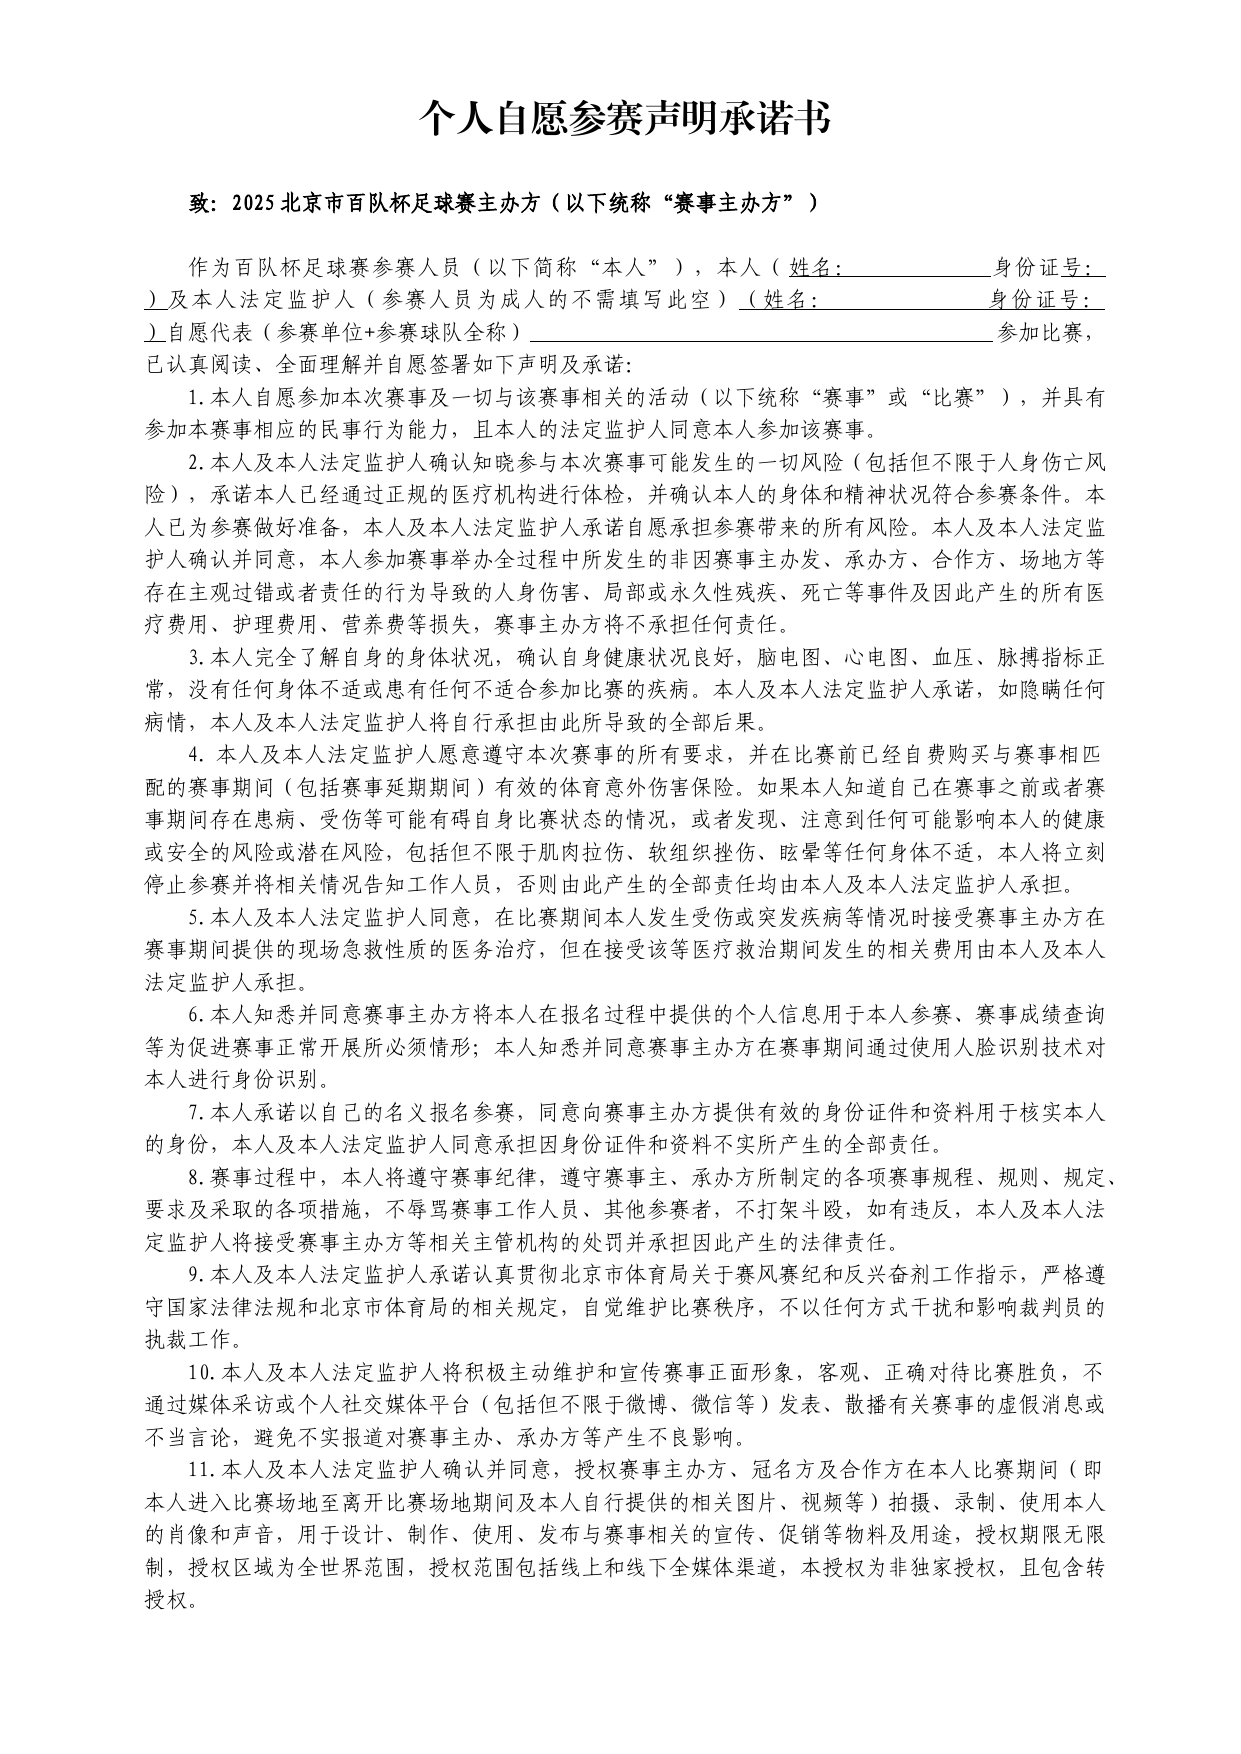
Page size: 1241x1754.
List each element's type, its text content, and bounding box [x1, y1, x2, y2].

text 7.本人承诺以自己的名义报名参赛，同意向赛事主办方提供有效的身份证件和资料用于核实本人的身份，本人及本人法定监护人同意承担因身份证件和资料不实所产生的全部责任。 [144, 1094, 1106, 1159]
text 致：2025北京市百队杯足球赛主办方（以下统称“赛事主办方”） [144, 184, 1106, 217]
text 10.本人及本人法定监护人将积极主动维护和宣传赛事正面形象，客观、正确对待比赛胜负，不通过媒体采访或个人社交媒体平台（包括但不限于微博、微信等）发表、散播有关赛事的虚假消息或不当言论，避免不实报道对赛事主办、承办方等产生不良影响。 [144, 1354, 1106, 1452]
text 8.赛事过程中，本人将遵守赛事纪律，遵守赛事主、承办方所制定的各项赛事规程、规则、规定、要求及采取的各项措施，不辱骂赛事工作人员、其他参赛者，不打架斗殴，如有违反，本人及本人法定监护人将接受赛事主办方等相关主管机构的处罚并承担因此产生的法律责任。 [144, 1159, 1106, 1257]
text 2.本人及本人法定监护人确认知晓参与本次赛事可能发生的一切风险（包括但不限于人身伤亡风险），承诺本人已经通过正规的医疗机构进行体检，并确认本人的身体和精神状况符合参赛条件。本人已为参赛做好准备，本人及本人法定监护人承诺自愿承担参赛带来的所有风险。本人及本人法定监护人确认并同意，本人参加赛事举办全过程中所发生的非因赛事主办发、承办方、合作方、场地方等存在主观过错或者责任的行为导致的人身伤害、局部或永久性残疾、死亡等事件及因此产生的所有医疗费用、护理费用、营养费等损失，赛事主办方将不承担任何责任。 [144, 444, 1106, 639]
text 4. 本人及本人法定监护人愿意遵守本次赛事的所有要求，并在比赛前已经自费购买与赛事相匹配的赛事期间（包括赛事延期期间）有效的体育意外伤害保险。如果本人知道自己在赛事之前或者赛事期间存在患病、受伤等可能有碍自身比赛状态的情况，或者发现、注意到任何可能影响本人的健康或安全的风险或潜在风险，包括但不限于肌肉拉伤、软组织挫伤、眩晕等任何身体不适，本人将立刻停止参赛并将相关情况告知工作人员，否则由此产生的全部责任均由本人及本人法定监护人承担。 [144, 737, 1106, 899]
text 作为百队杯足球赛参赛人员（以下简称“本人”），本人（姓名： 身份证号： ）及本人法定监护人（参赛人员为成人的不需填写此空）（姓名： 身份证号： ）自愿代表（参赛单位+参赛球队全称） 参加比赛，已认真阅读、全面理解并自愿签署如下声明及承诺： [144, 249, 1106, 379]
text 个人自愿参赛声明承诺书 [144, 87, 1106, 152]
text 5.本人及本人法定监护人同意，在比赛期间本人发生受伤或突发疾病等情况时接受赛事主办方在赛事期间提供的现场急救性质的医务治疗，但在接受该等医疗救治期间发生的相关费用由本人及本人法定监护人承担。 [144, 899, 1106, 997]
text 6.本人知悉并同意赛事主办方将本人在报名过程中提供的个人信息用于本人参赛、赛事成绩查询等为促进赛事正常开展所必须情形；本人知悉并同意赛事主办方在赛事期间通过使用人脸识别技术对本人进行身份识别。 [144, 997, 1106, 1094]
text 9.本人及本人法定监护人承诺认真贯彻北京市体育局关于赛风赛纪和反兴奋剂工作指示，严格遵守国家法律法规和北京市体育局的相关规定，自觉维护比赛秩序，不以任何方式干扰和影响裁判员的执裁工作。 [144, 1257, 1106, 1354]
text 3.本人完全了解自身的身体状况，确认自身健康状况良好，脑电图、心电图、血压、脉搏指标正常，没有任何身体不适或患有任何不适合参加比赛的疾病。本人及本人法定监护人承诺，如隐瞒任何病情，本人及本人法定监护人将自行承担由此所导致的全部后果。 [144, 639, 1106, 737]
text 11.本人及本人法定监护人确认并同意，授权赛事主办方、冠名方及合作方在本人比赛期间（即本人进入比赛场地至离开比赛场地期间及本人自行提供的相关图片、视频等）拍摄、录制、使用本人的肖像和声音，用于设计、制作、使用、发布与赛事相关的宣传、促销等物料及用途，授权期限无限制，授权区域为全世界范围，授权范围包括线上和线下全媒体渠道，本授权为非独家授权，且包含转授权。 [144, 1452, 1106, 1614]
text 1.本人自愿参加本次赛事及一切与该赛事相关的活动（以下统称“赛事”或“比赛”），并具有参加本赛事相应的民事行为能力，且本人的法定监护人同意本人参加该赛事。 [144, 379, 1106, 444]
